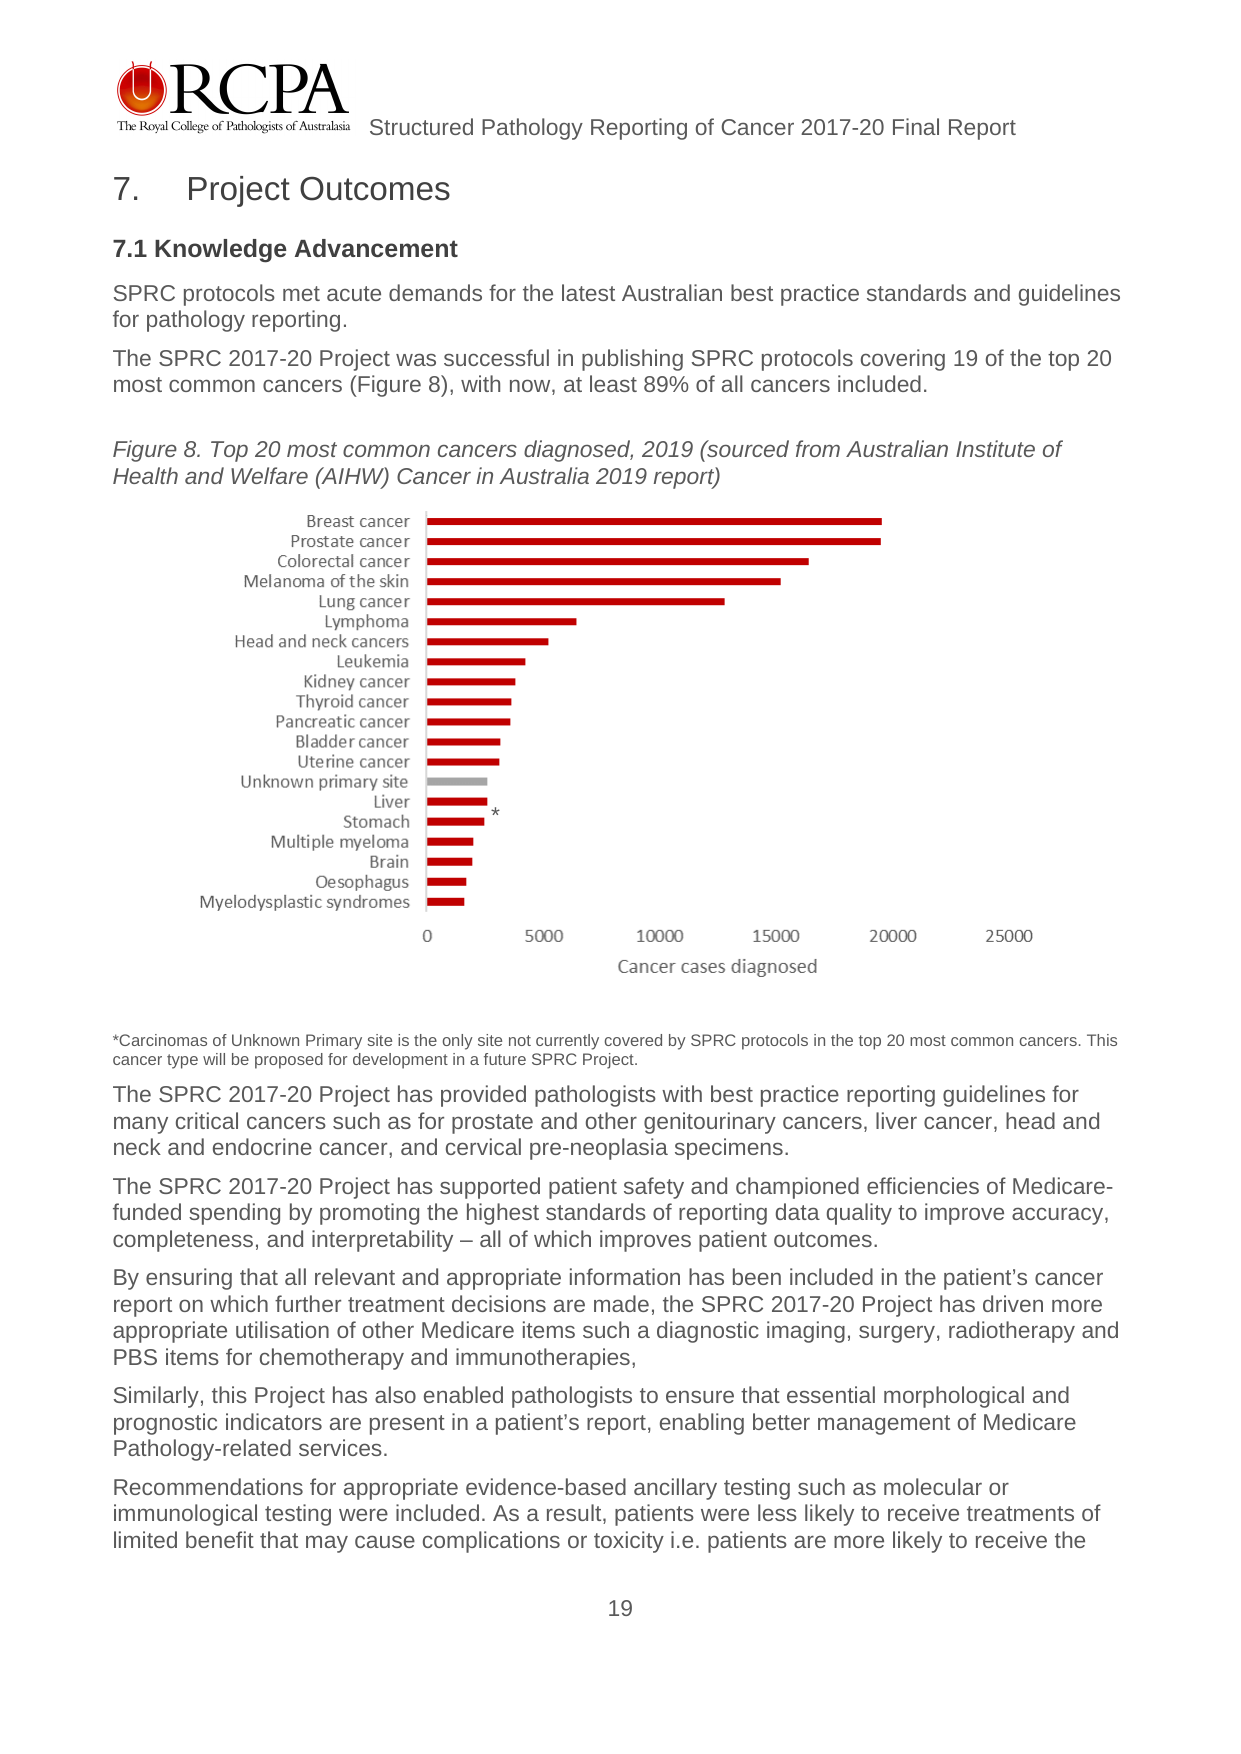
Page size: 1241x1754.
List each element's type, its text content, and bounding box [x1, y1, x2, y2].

picture [185, 489, 1055, 1004]
subtitle Project Outcomes [112, 169, 1128, 207]
subtitle 7.1 Knowledge Advancement [112, 234, 1128, 263]
picture [112, 59, 356, 136]
text The SPRC 2017-20 Project was successful in publishing SPRC protocols covering 19 of the top 20 most common cancers (Figure 8), with now, at least 89% of all cancers included. [112, 345, 1128, 397]
text The SPRC 2017-20 Project has supported patient safety and championed efficiencies of Medicare-funded spending by promoting the highest standards of reporting data quality to improve accuracy, completeness, and interpretability – all of which improves patient outcomes. [112, 1173, 1128, 1252]
text SPRC protocols met acute demands for the latest Australian best practice standards and guidelines for pathology reporting. [112, 279, 1128, 332]
text Figure 8. Top 20 most common cancers diagnosed, 2019 (sourced from Australian Institute of Health and Welfare (AIHW) Cancer in Australia 2019 report) [112, 436, 1128, 489]
text *Carcinomas of Unknown Primary site is the only site not currently covered by SPRC protocols in the top 20 most common cancers. This cancer type will be proposed for development in a future SPRC Project. [112, 1030, 1128, 1069]
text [112, 1474, 1128, 1553]
text The SPRC 2017-20 Project has provided pathologists with best practice reporting guidelines for many critical cancers such as for prostate and other genitourinary cancers, liver cancer, head and neck and endocrine cancer, and cervical pre-neoplasia specimens. [112, 1081, 1128, 1160]
text Similarly, this Project has also enabled pathologists to ensure that essential morphological and prognostic indicators are present in a patient’s report, enabling better management of Medicare Pathology-related services. [112, 1382, 1128, 1461]
text By ensuring that all relevant and appropriate information has been included in the patient’s cancer report on which further treatment decisions are made, the SPRC 2017-20 Project has driven more appropriate utilisation of other Medicare items such a diagnostic imaging, surgery, radiotherapy and PBS items for chemotherapy and immunotherapies, [112, 1264, 1128, 1370]
